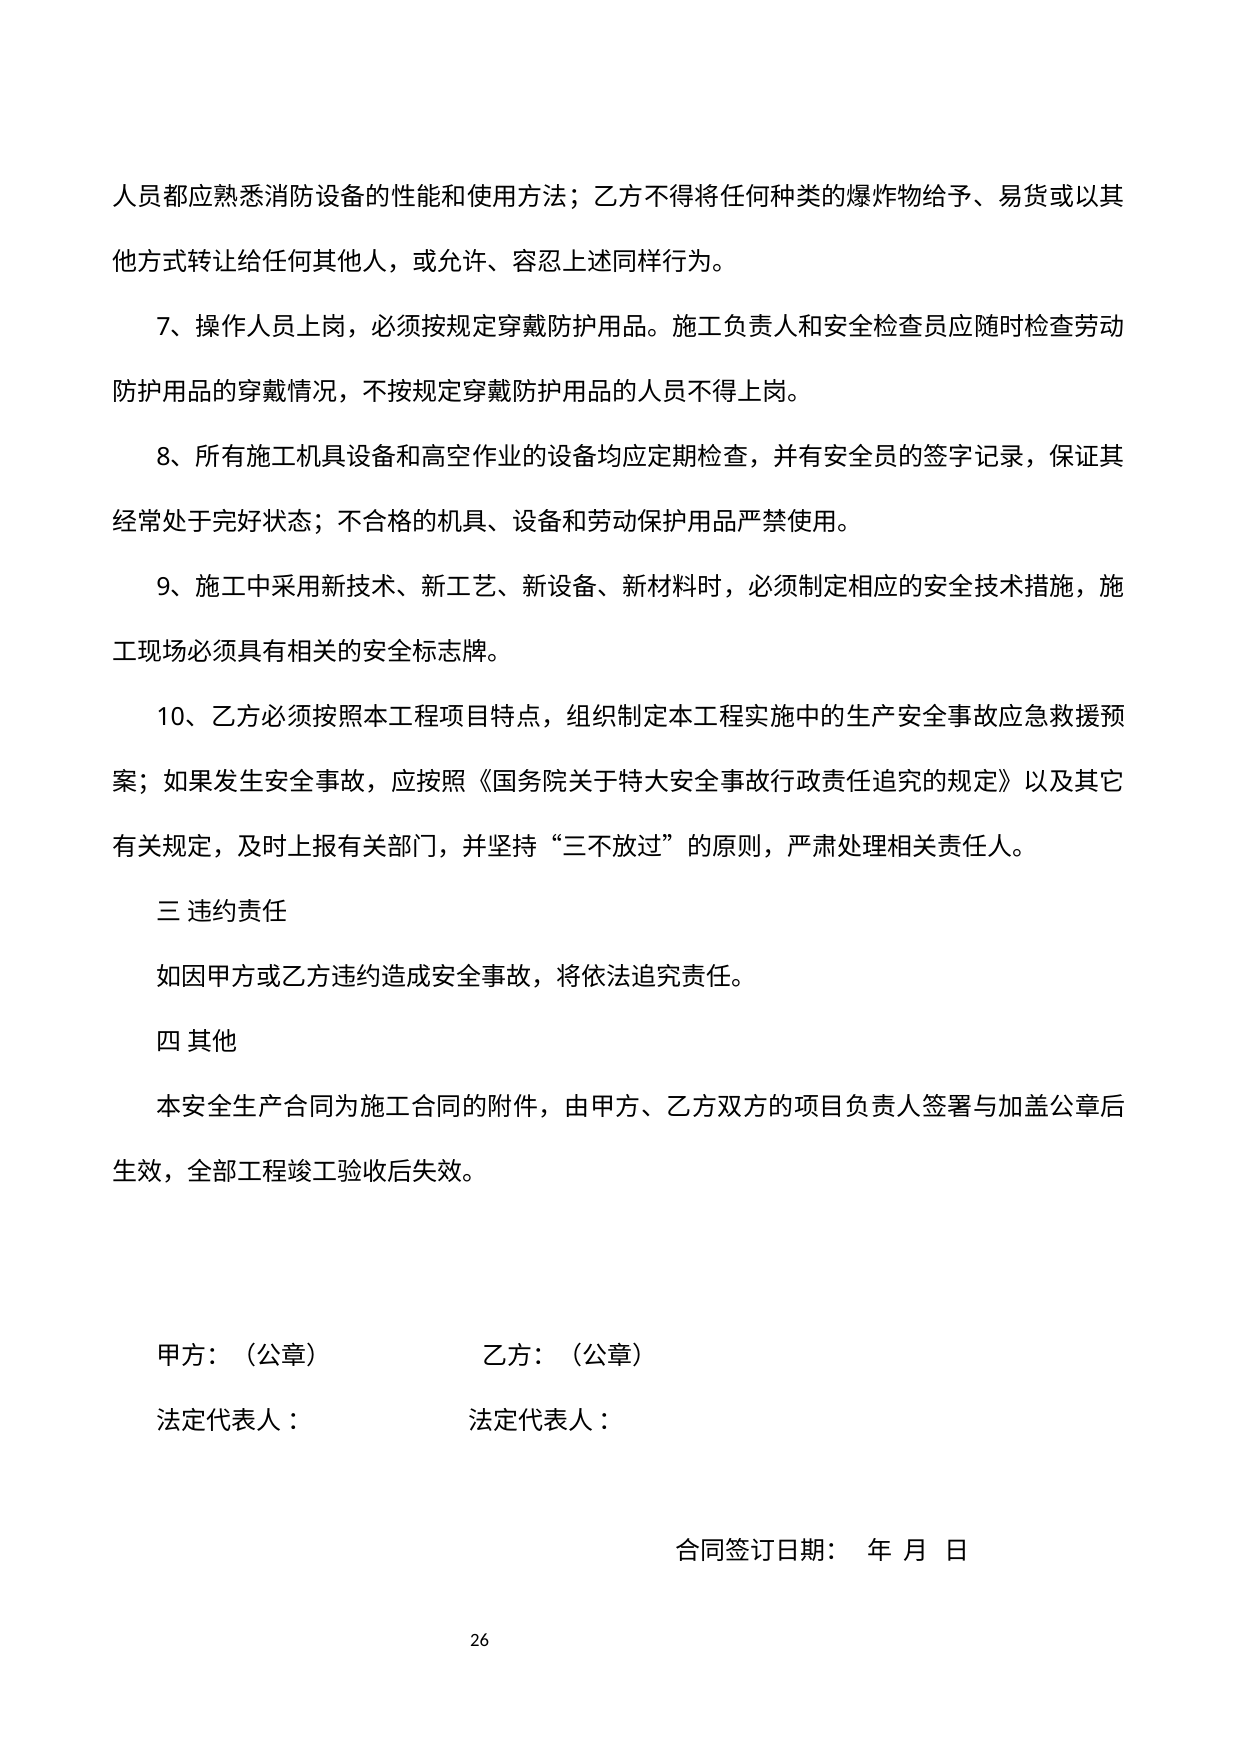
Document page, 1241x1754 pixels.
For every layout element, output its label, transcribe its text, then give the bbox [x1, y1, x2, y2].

text 四 其他 [112, 1007, 1128, 1072]
text 甲方：（公章） 乙方：（公章） [112, 1321, 1128, 1386]
text 合同签订日期： 年 月 日 [112, 1516, 1128, 1581]
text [112, 162, 1128, 292]
text 三 违约责任 [112, 877, 1128, 942]
text 10、乙方必须按照本工程项目特点，组织制定本工程实施中的生产安全事故应急救援预案；如果发生安全事故，应按照《国务院关于特大安全事故行政责任追究的规定》以及其它有关规定，及时上报有关部门，并坚持“三不放过”的原则，严肃处理相关责任人。 [112, 682, 1128, 877]
text 本安全生产合同为施工合同的附件，由甲方、乙方双方的项目负责人签署与加盖公章后生效，全部工程竣工验收后失效。 [112, 1072, 1128, 1202]
text 9、施工中采用新技术、新工艺、新设备、新材料时，必须制定相应的安全技术措施，施工现场必须具有相关的安全标志牌。 [112, 552, 1128, 682]
text 7、操作人员上岗，必须按规定穿戴防护用品。施工负责人和安全检查员应随时检查劳动防护用品的穿戴情况，不按规定穿戴防护用品的人员不得上岗。 [112, 292, 1128, 422]
text 如因甲方或乙方违约造成安全事故，将依法追究责任。 [112, 942, 1128, 1007]
text 法定代表人 ： 法定代表人 ： [112, 1386, 1128, 1451]
text 8、所有施工机具设备和高空作业的设备均应定期检查，并有安全员的签字记录，保证其经常处于完好状态；不合格的机具、设备和劳动保护用品严禁使用。 [112, 422, 1128, 552]
